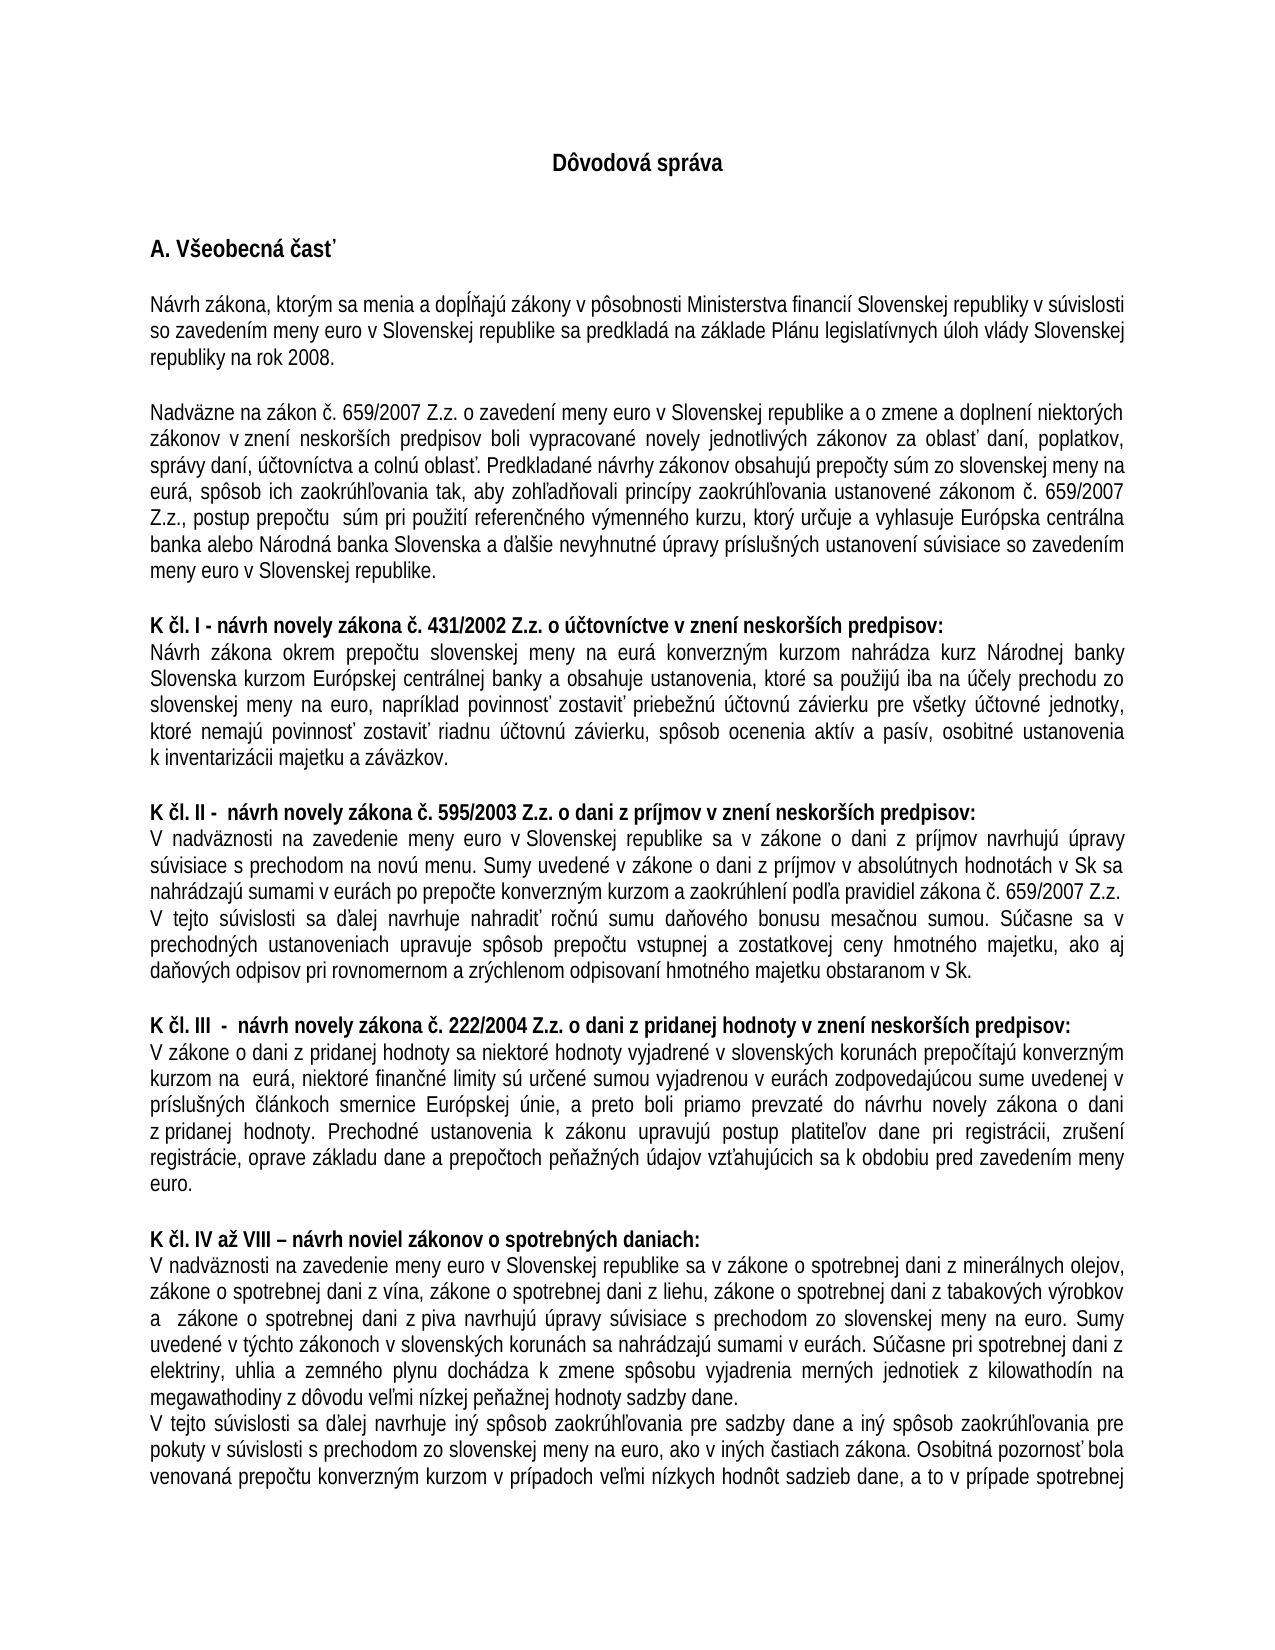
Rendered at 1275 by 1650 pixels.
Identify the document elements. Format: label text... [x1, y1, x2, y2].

subtitle A. Všeobecná časť [150, 234, 1125, 262]
text K čl. IV až VIII – návrh noviel zákonov o spotrebných daniach: [150, 1226, 1125, 1252]
text Návrh zákona, ktorým sa menia a dopĺňajú zákony v pôsobnosti Ministerstva financií Slovenskej republiky v súvislosti so zavedením meny euro v Slovenskej republike sa predkladá na základe Plánu legislatívnych úloh vlády Slovenskej republiky na rok 2008. [150, 291, 1125, 370]
text Dôvodová správa [150, 148, 1125, 176]
text V tejto súvislosti sa ďalej navrhuje nahradiť ročnú sumu daňového bonusu mesačnou sumou. Súčasne sa v prechodných ustanoveniach upravuje spôsob prepočtu vstupnej a zostatkovej ceny hmotného majetku, ako aj daňových odpisov pri rovnomernom a zrýchlenom odpisovaní hmotného majetku obstaranom v Sk. [150, 904, 1125, 983]
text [150, 1410, 1125, 1489]
text Nadväzne na zákon č. 659/2007 Z.z. o zavedení meny euro v Slovenskej republike a o zmene a doplnení niektorých zákonov v znení neskorších predpisov boli vypracované novely jednotlivých zákonov za oblasť daní, poplatkov, správy daní, účtovníctva a colnú oblasť. Predkladané návrhy zákonov obsahujú prepočty súm zo slovenskej meny na eurá, spôsob ich zaokrúhľovania tak, aby zohľadňovali princípy zaokrúhľovania ustanovené zákonom č. 659/2007 Z.z., postup prepočtu súm pri použití referenčného výmenného kurzu, ktorý určuje a vyhlasuje Európska centrálna banka alebo Národná banka Slovenska a ďalšie nevyhnutné úpravy príslušných ustanovení súvisiace so zavedením meny euro v Slovenskej republike. [150, 399, 1125, 583]
text K čl. I - návrh novely zákona č. 431/2002 Z.z. o účtovníctve v znení neskorších predpisov: [150, 612, 1125, 638]
text K čl. III - návrh novely zákona č. 222/2004 Z.z. o dani z pridanej hodnoty v znení neskorších predpisov: [150, 1012, 1125, 1039]
text Návrh zákona okrem prepočtu slovenskej meny na eurá konverzným kurzom nahrádza kurz Národnej banky Slovenska kurzom Európskej centrálnej banky a obsahuje ustanovenia, ktoré sa použijú iba na účely prechodu zo slovenskej meny na euro, napríklad povinnosť zostaviť priebežnú účtovnú závierku pre všetky účtovné jednotky, ktoré nemajú povinnosť zostaviť riadnu účtovnú závierku, spôsob ocenenia aktív a pasív, osobitné ustanovenia k inventarizácii majetku a záväzkov. [150, 638, 1125, 770]
text V zákone o dani z pridanej hodnoty sa niektoré hodnoty vyjadrené v slovenských korunách prepočítajú konverzným kurzom na eurá, niektoré finančné limity sú určené sumou vyjadrenou v eurách zodpovedajúcou sume uvedenej v príslušných článkoch smernice Európskej únie, a preto boli priamo prevzaté do návrhu novely zákona o dani z pridanej hodnoty. Prechodné ustanovenia k zákonu upravujú postup platiteľov dane pri registrácii, zrušení registrácie, oprave základu dane a prepočtoch peňažných údajov vzťahujúcich sa k obdobiu pred zavedením meny euro. [150, 1039, 1125, 1197]
text K čl. II - návrh novely zákona č. 595/2003 Z.z. o dani z príjmov v znení neskorších predpisov: [150, 799, 1125, 825]
text V nadväznosti na zavedenie meny euro v Slovenskej republike sa v zákone o dani z príjmov navrhujú úpravy súvisiace s prechodom na novú menu. Sumy uvedené v zákone o dani z príjmov v absolútnych hodnotách v Sk sa nahrádzajú sumami v eurách po prepočte konverzným kurzom a zaokrúhlení podľa pravidiel zákona č. 659/2007 Z.z. [150, 825, 1125, 904]
text V nadväznosti na zavedenie meny euro v Slovenskej republike sa v zákone o spotrebnej dani z minerálnych olejov, zákone o spotrebnej dani z vína, zákone o spotrebnej dani z liehu, zákone o spotrebnej dani z tabakových výrobkov a zákone o spotrebnej dani z piva navrhujú úpravy súvisiace s prechodom zo slovenskej meny na euro. Sumy uvedené v týchto zákonoch v slovenských korunách sa nahrádzajú sumami v eurách. Súčasne pri spotrebnej dani z elektriny, uhlia a zemného plynu dochádza k zmene spôsobu vyjadrenia merných jednotiek z kilowathodín na megawathodiny z dôvodu veľmi nízkej peňažnej hodnoty sadzby dane. [150, 1252, 1125, 1410]
